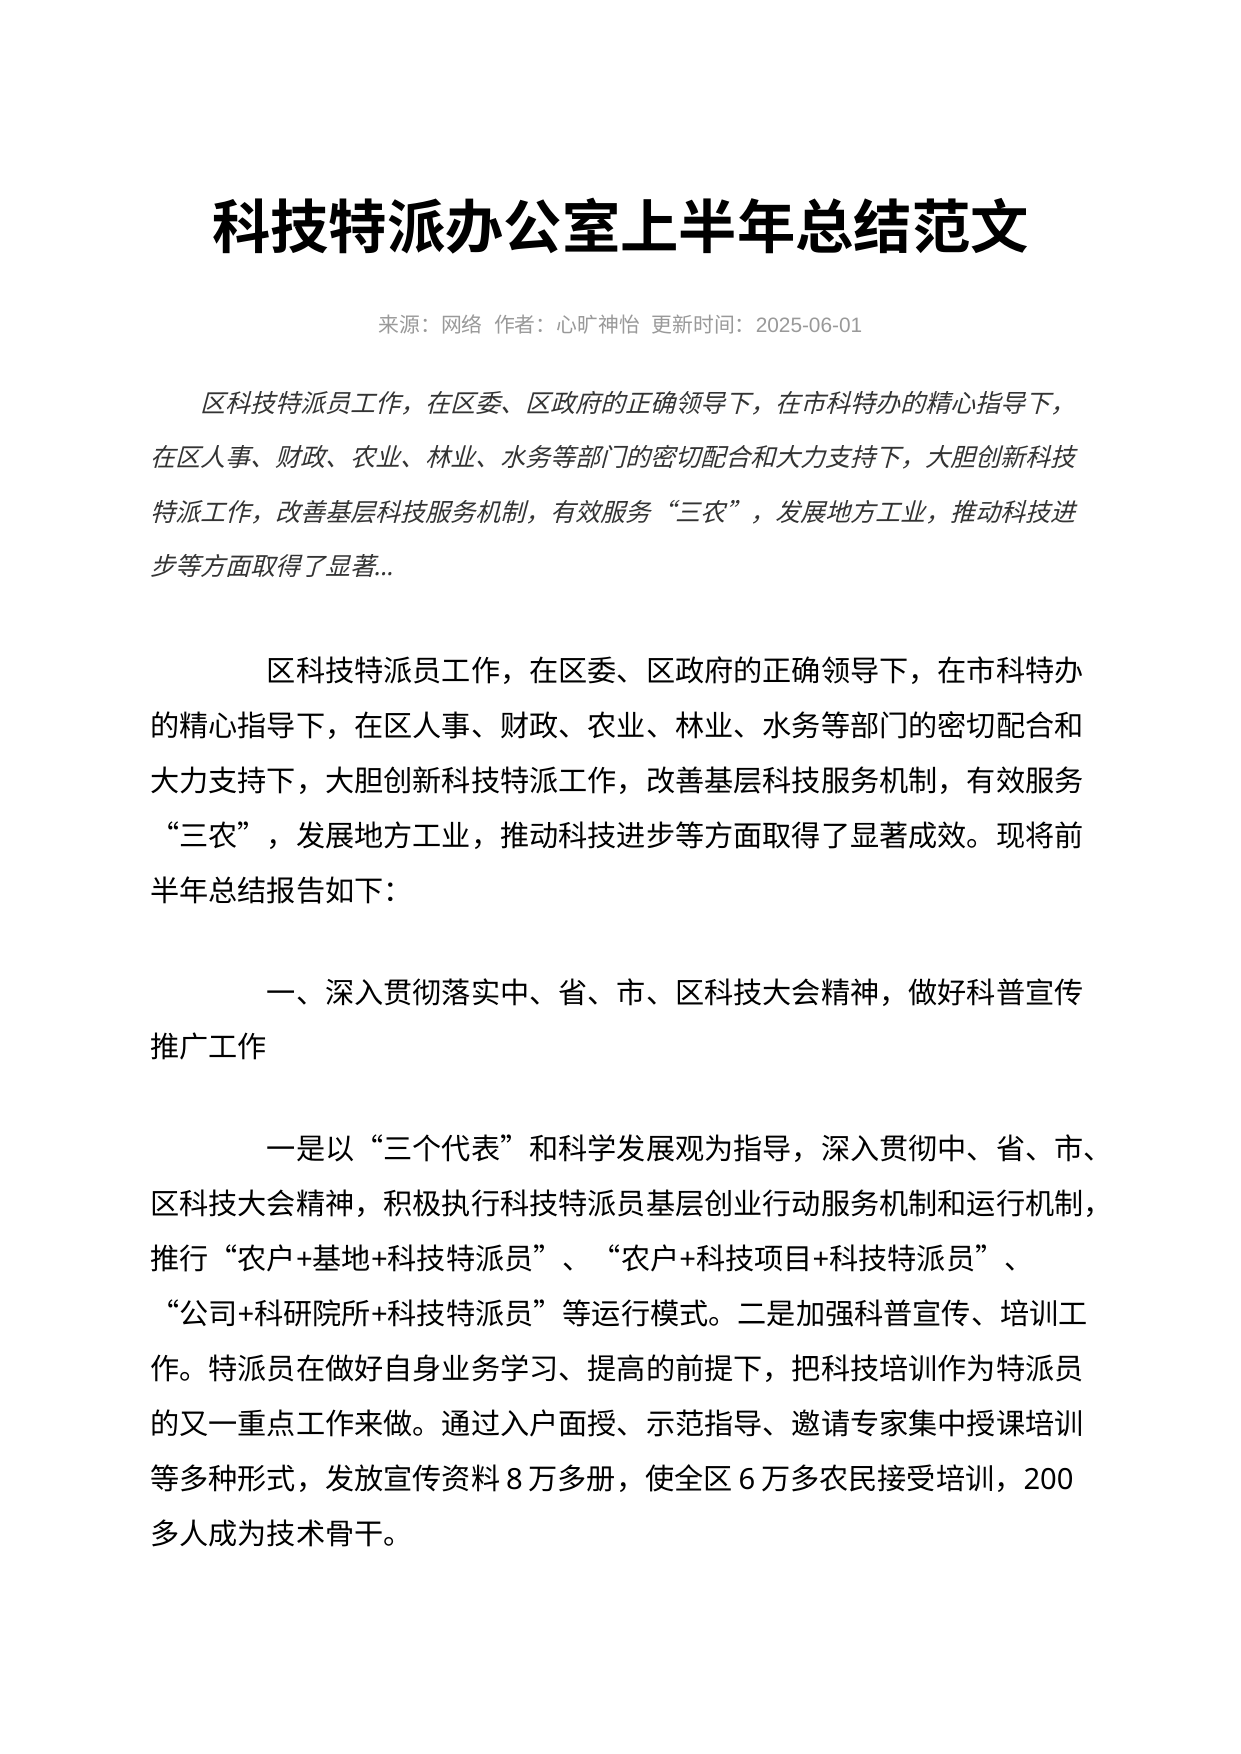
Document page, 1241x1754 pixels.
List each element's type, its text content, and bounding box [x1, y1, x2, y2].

text 一、深入贯彻落实中、省、市、区科技大会精神，做好科普宣传推广工作 [150, 969, 1090, 1066]
subtitle 科技特派办公室上半年总结范文 [150, 181, 1090, 266]
text 区科技特派员工作，在区委、区政府的正确领导下，在市科特办的精心指导下，在区人事、财政、农业、林业、水务等部门的密切配合和大力支持下，大胆创新科技特派工作，改善基层科技服务机制，有效服务“三农”，发展地方工业，推动科技进步等方面取得了显著... [150, 383, 1090, 583]
text 区科技特派员工作，在区委、区政府的正确领导下，在市科特办的精心指导下，在区人事、财政、农业、林业、水务等部门的密切配合和大力支持下，大胆创新科技特派工作，改善基层科技服务机制，有效服务“三农”，发展地方工业，推动科技进步等方面取得了显著成效。现将前半年总结报告如下： [150, 648, 1090, 910]
text 来源：网络 作者：心旷神怡 更新时间：2025-06-01 [150, 313, 1090, 337]
text 一是以“三个代表”和科学发展观为指导，深入贯彻中、省、市、区科技大会精神，积极执行科技特派员基层创业行动服务机制和运行机制，推行“农户+基地+科技特派员”、“农户+科技项目+科技特派员”、“公司+科研院所+科技特派员”等运行模式。二是加强科普宣传、培训工作。特派员在做好自身业务学习、提高的前提下，把科技培训作为特派员的又一重点工作来做。通过入户面授、示范指导、邀请专家集中授课培训等多种形式，发放宣传资料8万多册，使全区6万多农民接受培训，200多人成为技术骨干。 [150, 1126, 1090, 1553]
